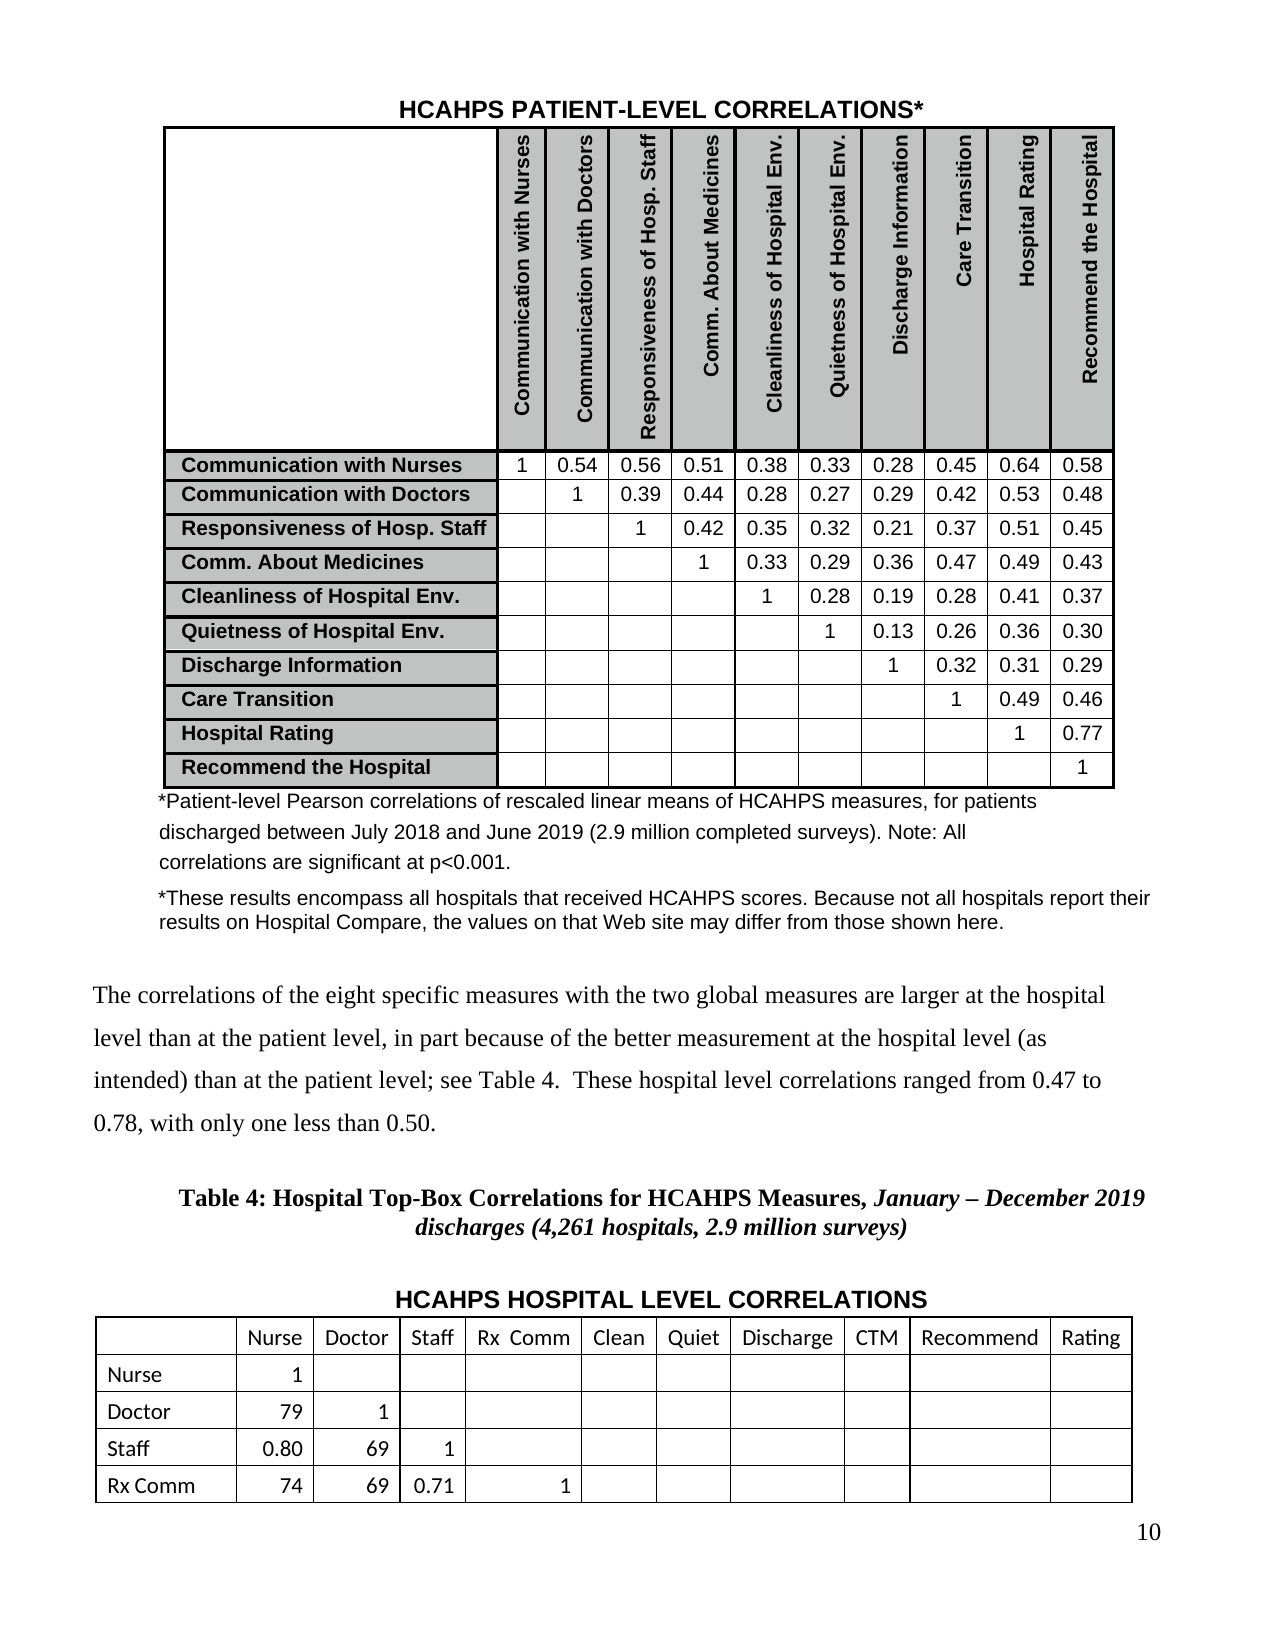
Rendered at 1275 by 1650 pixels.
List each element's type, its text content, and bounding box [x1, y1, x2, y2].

table_header Quiet [657, 1318, 730, 1354]
table_cell Care Transition [166, 687, 496, 718]
table_cell 0.36 [988, 616, 1050, 649]
table_cell [988, 753, 1050, 786]
table_cell 0.19 [862, 582, 924, 615]
table_cell 0.21 [862, 514, 924, 547]
table_cell 1 [672, 548, 734, 581]
table_cell Recommend the Hospital [166, 755, 496, 786]
table_cell 1 [314, 1392, 399, 1428]
table_cell 0.71 [401, 1466, 465, 1502]
table_cell [911, 1429, 1050, 1465]
table_cell 0.31 [988, 651, 1050, 684]
table_cell [925, 753, 987, 786]
text Table 4: Hospital Top-Box Correlations for HCAHPS Measures, January – December 2019 [178, 1183, 1183, 1211]
table_cell [862, 753, 924, 786]
table_header [800, 129, 860, 449]
table_cell [314, 1355, 399, 1391]
table_cell 0.33 [799, 453, 861, 479]
table_cell 0.29 [1051, 651, 1112, 684]
table_cell 0.42 [925, 480, 987, 513]
table_cell 0.35 [736, 514, 798, 547]
table_cell [731, 1355, 844, 1391]
table_header Staff [401, 1318, 465, 1354]
table_header Rating [1051, 1318, 1131, 1354]
table_cell [657, 1392, 730, 1428]
table_cell [799, 685, 861, 718]
table_cell 0.48 [1051, 480, 1112, 513]
table_cell [1051, 1466, 1131, 1502]
table_cell 0.32 [925, 651, 987, 684]
table_cell 0.49 [988, 548, 1050, 581]
table_cell [609, 582, 671, 615]
table_cell 0.38 [736, 453, 798, 479]
table_header [610, 129, 670, 449]
table_cell 69 [314, 1429, 399, 1465]
table_cell [582, 1466, 656, 1502]
table_header Rx Comm [466, 1318, 581, 1354]
table_cell Quietness of Hospital Env. [166, 619, 496, 649]
table_cell 0.46 [1051, 685, 1112, 718]
table_cell 0.51 [672, 453, 734, 479]
table_cell [731, 1466, 844, 1502]
table_cell 0.29 [799, 548, 861, 581]
table_cell [401, 1355, 465, 1391]
table_cell 1 [799, 616, 861, 649]
table_cell 0.49 [988, 685, 1050, 718]
table_cell [499, 753, 545, 786]
table_cell 1 [237, 1355, 313, 1391]
table_cell Hospital Rating [166, 721, 496, 752]
table_cell [672, 582, 734, 615]
table_cell 0.53 [988, 480, 1050, 513]
table_cell 0.32 [799, 514, 861, 547]
table_cell [672, 616, 734, 649]
table_header Nurse [237, 1318, 313, 1354]
table_cell 0.28 [862, 453, 924, 479]
table_header [989, 129, 1049, 449]
table_cell 0.33 [736, 548, 798, 581]
table_cell [499, 685, 545, 718]
table_cell 0.43 [1051, 548, 1112, 581]
table_cell [911, 1392, 1050, 1428]
table_cell [731, 1392, 844, 1428]
table_cell 1 [988, 719, 1050, 752]
table_cell [845, 1355, 909, 1391]
table_cell 0.77 [1051, 719, 1112, 752]
table_cell 0.42 [672, 514, 734, 547]
table_header [499, 129, 544, 449]
table_cell Comm. About Medicines [166, 550, 496, 581]
table_cell [862, 685, 924, 718]
table_cell [401, 1392, 465, 1428]
text *Patient-level Pearson correlations of rescaled linear means of HCAHPS measures, for patients discharged between July 2018 and June 2019 (2.9 million completed surveys). Note: All correlations are significant at p<0.001. [158, 789, 1039, 873]
table_cell [499, 651, 545, 684]
table_cell 1 [609, 514, 671, 547]
table_cell Rx Comm [97, 1466, 236, 1502]
table_cell [1051, 1355, 1131, 1391]
table_cell [466, 1392, 581, 1428]
table_cell [546, 753, 608, 786]
table_cell 0.39 [609, 480, 671, 513]
table_cell [546, 651, 608, 684]
table_cell 0.28 [736, 480, 798, 513]
table_cell [911, 1355, 1050, 1391]
table_cell [499, 719, 545, 752]
table_header [1052, 129, 1112, 449]
table_cell [845, 1392, 909, 1428]
table_cell [736, 616, 798, 649]
table_cell [731, 1429, 844, 1465]
table_cell [609, 685, 671, 718]
table_cell [657, 1355, 730, 1391]
table_cell Cleanliness of Hospital Env. [166, 584, 496, 615]
table_cell [466, 1355, 581, 1391]
table_cell Doctor [97, 1392, 236, 1428]
table_cell [609, 753, 671, 786]
table_cell [657, 1429, 730, 1465]
table_cell 0.44 [672, 480, 734, 513]
table_cell 0.56 [609, 453, 671, 479]
table_cell [609, 719, 671, 752]
table_cell [736, 651, 798, 684]
table_cell 0.58 [1051, 453, 1112, 479]
table_cell 0.37 [925, 514, 987, 547]
table_cell Nurse [97, 1355, 236, 1391]
table_header [166, 129, 496, 449]
table_header Clean [582, 1318, 656, 1354]
table_cell [546, 719, 608, 752]
table_header [97, 1318, 236, 1354]
table_header [673, 129, 733, 449]
table_cell [845, 1429, 909, 1465]
table_cell 0.36 [862, 548, 924, 581]
table_cell 0.27 [799, 480, 861, 513]
table_cell [609, 548, 671, 581]
table_cell 0.54 [546, 453, 608, 479]
table_cell [736, 753, 798, 786]
table_cell [466, 1429, 581, 1465]
table_cell 0.37 [1051, 582, 1112, 615]
table_cell [799, 753, 861, 786]
table_cell 0.47 [925, 548, 987, 581]
table_cell 0.26 [925, 616, 987, 649]
table_cell 79 [237, 1392, 313, 1428]
table_cell [499, 514, 545, 547]
table_cell 0.64 [988, 453, 1050, 479]
table_cell Communication with Doctors [166, 482, 496, 513]
table_header [863, 129, 923, 449]
table_cell Staff [97, 1429, 236, 1465]
table_cell [499, 548, 545, 581]
table_cell [582, 1429, 656, 1465]
table_cell 74 [237, 1466, 313, 1502]
table_cell 0.28 [799, 582, 861, 615]
table_cell [609, 651, 671, 684]
table_cell [672, 753, 734, 786]
table_cell 0.30 [1051, 616, 1112, 649]
table_cell [499, 480, 545, 513]
table_cell 0.45 [1051, 514, 1112, 547]
table_cell [672, 685, 734, 718]
table_cell [1051, 1429, 1131, 1465]
table_cell 1 [1051, 753, 1112, 786]
table_cell 1 [499, 453, 545, 479]
table_cell [499, 582, 545, 615]
table_cell 0.45 [925, 453, 987, 479]
table_cell 1 [401, 1429, 465, 1465]
table_cell Communication with Nurses [166, 453, 496, 479]
table_cell [546, 616, 608, 649]
subtitle HCAHPS PATIENT-LEVEL CORRELATIONS* [399, 95, 1183, 123]
table_cell 0.13 [862, 616, 924, 649]
table_cell [799, 719, 861, 752]
table_cell Discharge Information [166, 653, 496, 684]
table_header Doctor [314, 1318, 399, 1354]
table_cell 0.41 [988, 582, 1050, 615]
text *These results encompass all hospitals that received HCAHPS scores. Because not all hospitals report their results on Hospital Compare, the values on that Web site may differ from those shown here. [158, 886, 1152, 934]
table_cell [546, 514, 608, 547]
table_cell 69 [314, 1466, 399, 1502]
table_cell 1 [736, 582, 798, 615]
table_cell [546, 685, 608, 718]
table_cell 0.28 [925, 582, 987, 615]
table_cell [736, 719, 798, 752]
table_cell [845, 1466, 909, 1502]
table_cell [657, 1466, 730, 1502]
table_cell 1 [862, 651, 924, 684]
table_header CTM [845, 1318, 909, 1354]
table_header [926, 129, 986, 449]
table_cell [499, 616, 545, 649]
table_cell 0.29 [862, 480, 924, 513]
table_header Recommend [911, 1318, 1050, 1354]
text The correlations of the eight specific measures with the two global measures are larger at the hospital level than at the patient level, in part because of the better measurement at the hospital level (as intended) than at the patient level; see Table 4. These hospital level correlations ranged from 0.47 to 0.78, with only one less than 0.50. [92, 980, 1107, 1137]
table_cell [925, 719, 987, 752]
table_cell 0.51 [988, 514, 1050, 547]
table_cell [736, 685, 798, 718]
table_header Discharge [731, 1318, 844, 1354]
table_header [547, 129, 607, 449]
table_cell [546, 582, 608, 615]
table_cell 1 [466, 1466, 581, 1502]
table_cell 1 [925, 685, 987, 718]
table_cell [546, 548, 608, 581]
table_cell [1051, 1392, 1131, 1428]
table_cell [582, 1392, 656, 1428]
table_cell [582, 1355, 656, 1391]
table_header [737, 129, 797, 449]
table_cell Responsiveness of Hosp. Staff [166, 516, 496, 547]
table_cell [672, 651, 734, 684]
table_cell [672, 719, 734, 752]
table_cell [911, 1466, 1050, 1502]
table_cell [862, 719, 924, 752]
table_cell [799, 651, 861, 684]
table_cell [609, 616, 671, 649]
text HCAHPS HOSPITAL LEVEL CORRELATIONS [139, 1284, 1183, 1313]
text discharges (4,261 hospitals, 2.9 million surveys) [140, 1212, 1183, 1241]
table_cell 0.80 [237, 1429, 313, 1465]
table_cell 1 [546, 480, 608, 513]
